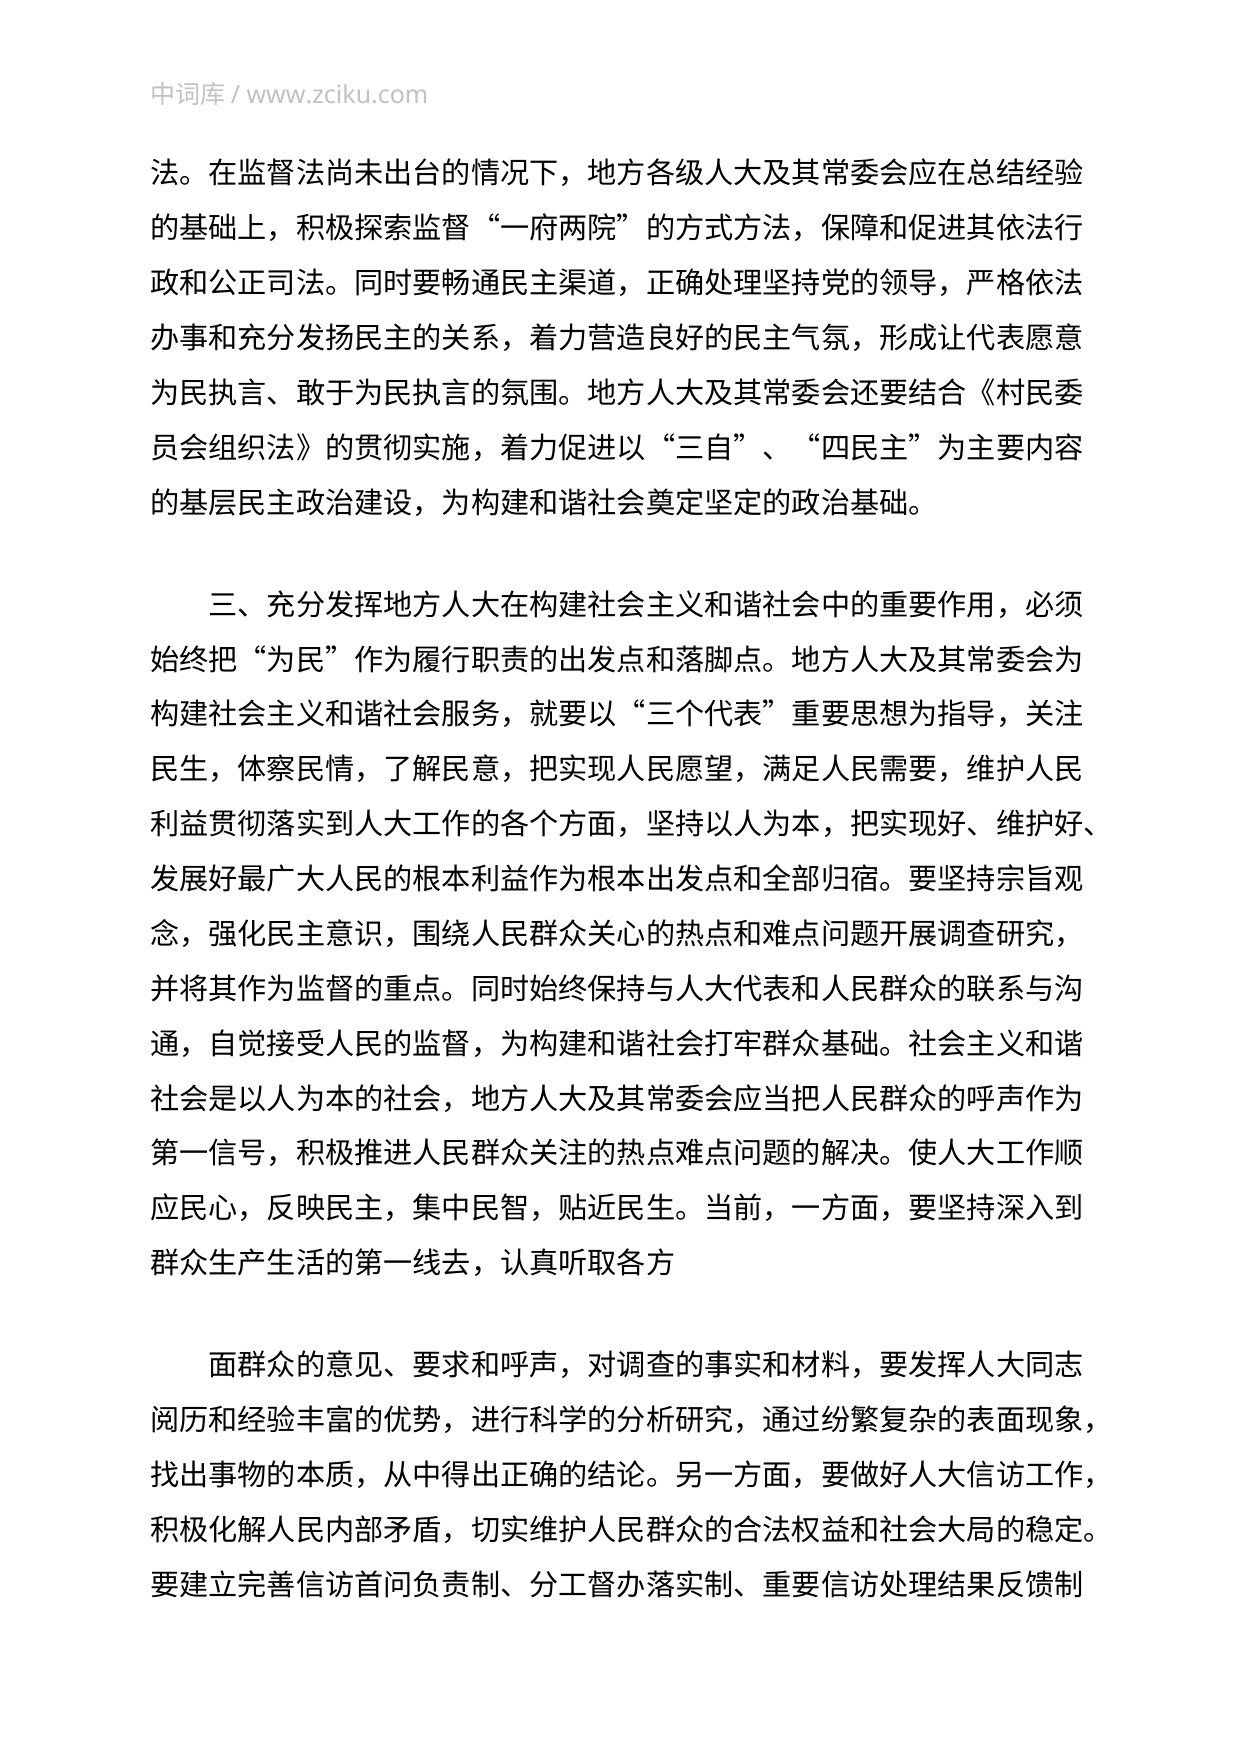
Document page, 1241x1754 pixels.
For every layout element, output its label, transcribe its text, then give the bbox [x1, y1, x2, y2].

text 三、充分发挥地方人大在构建社会主义和谐社会中的重要作用，必须始终把“为民”作为履行职责的出发点和落脚点。地方人大及其常委会为构建社会主义和谐社会服务，就要以“三个代表”重要思想为指导，关注民生，体察民情，了解民意，把实现人民愿望，满足人民需要，维护人民利益贯彻落实到人大工作的各个方面，坚持以人为本，把实现好、维护好、发展好最广大人民的根本利益作为根本出发点和全部归宿。要坚持宗旨观念，强化民主意识，围绕人民群众关心的热点和难点问题开展调查研究，并将其作为监督的重点。同时始终保持与人大代表和人民群众的联系与沟通，自觉接受人民的监督，为构建和谐社会打牢群众基础。社会主义和谐社会是以人为本的社会，地方人大及其常委会应当把人民群众的呼声作为第一信号，积极推进人民群众关注的热点难点问题的解决。使人大工作顺应民心，反映民主，集中民智，贴近民生。当前，一方面，要坚持深入到群众生产生活的第一线去，认真听取各方 [150, 581, 1090, 1282]
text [150, 1342, 1090, 1603]
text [150, 150, 1090, 522]
